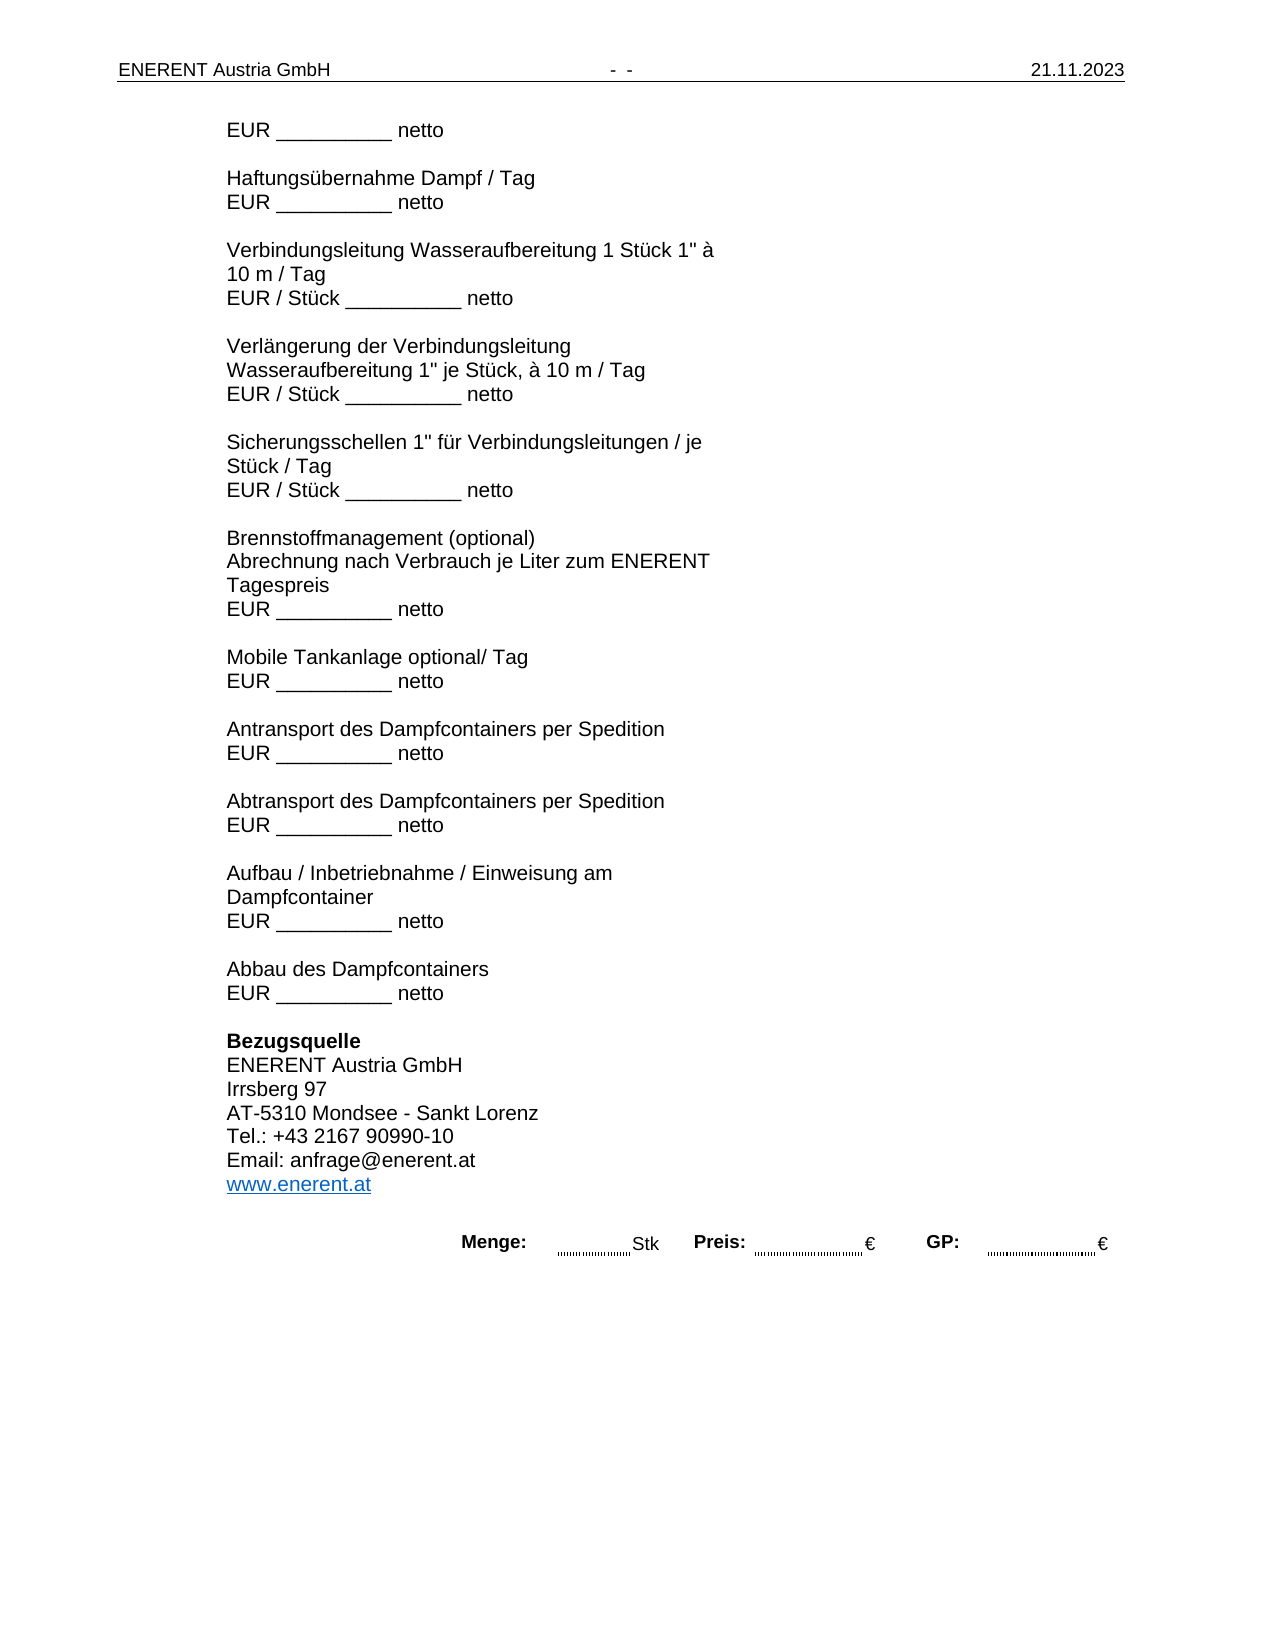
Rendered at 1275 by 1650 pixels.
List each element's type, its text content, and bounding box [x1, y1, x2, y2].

table_header € [1096, 1220, 1157, 1276]
text Tel.: +43 2167 90990-10 [226, 1124, 740, 1148]
text AT-5310 Mondsee - Sankt Lorenz [226, 1100, 740, 1124]
text www.enerent.at [226, 1172, 740, 1196]
text Irrsberg 97 [226, 1076, 740, 1100]
text Haftungsübernahme Dampf / Tag [226, 166, 740, 190]
text Sicherungsschellen 1" für Verbindungsleitungen / je Stück / Tag [226, 429, 740, 477]
text EUR __________ netto [226, 909, 740, 933]
text Abbau des Dampfcontainers [226, 957, 740, 981]
text Brennstoffmanagement (optional) [226, 525, 740, 549]
text EUR __________ netto [226, 741, 740, 765]
text Antransport des Dampfcontainers per Spedition [226, 717, 740, 741]
text Email: anfrage@enerent.at [226, 1148, 740, 1172]
table_header € [864, 1220, 924, 1276]
text EUR / Stück __________ netto [226, 477, 740, 501]
text EUR __________ netto [226, 981, 740, 1004]
text Verlängerung der Verbindungsleitung Wasseraufbereitung 1" je Stück, à 10 m / Tag [226, 334, 740, 382]
text EUR __________ netto [226, 813, 740, 837]
text Bezugsquelle [226, 1028, 740, 1052]
table_header [924, 1220, 1096, 1276]
table_header [692, 1220, 863, 1276]
text EUR __________ netto [226, 118, 740, 142]
text EUR __________ netto [226, 669, 740, 693]
text Mobile Tankanlage optional/ Tag [226, 645, 740, 669]
text EUR / Stück __________ netto [226, 286, 740, 310]
text ENERENT Austria GmbH [226, 1052, 740, 1076]
text EUR / Stück __________ netto [226, 382, 740, 406]
text EUR __________ netto [226, 190, 740, 214]
text Abrechnung nach Verbrauch je Liter zum ENERENT Tagespreis [226, 549, 740, 597]
text Abtransport des Dampfcontainers per Spedition [226, 789, 740, 813]
text Aufbau / Inbetriebnahme / Einweisung am Dampfcontainer [226, 861, 740, 909]
table_header [459, 1220, 631, 1276]
text Verbindungsleitung Wasseraufbereitung 1 Stück 1" à 10 m / Tag [226, 238, 740, 286]
text EUR __________ netto [226, 597, 740, 621]
table_header Stk [631, 1220, 692, 1276]
